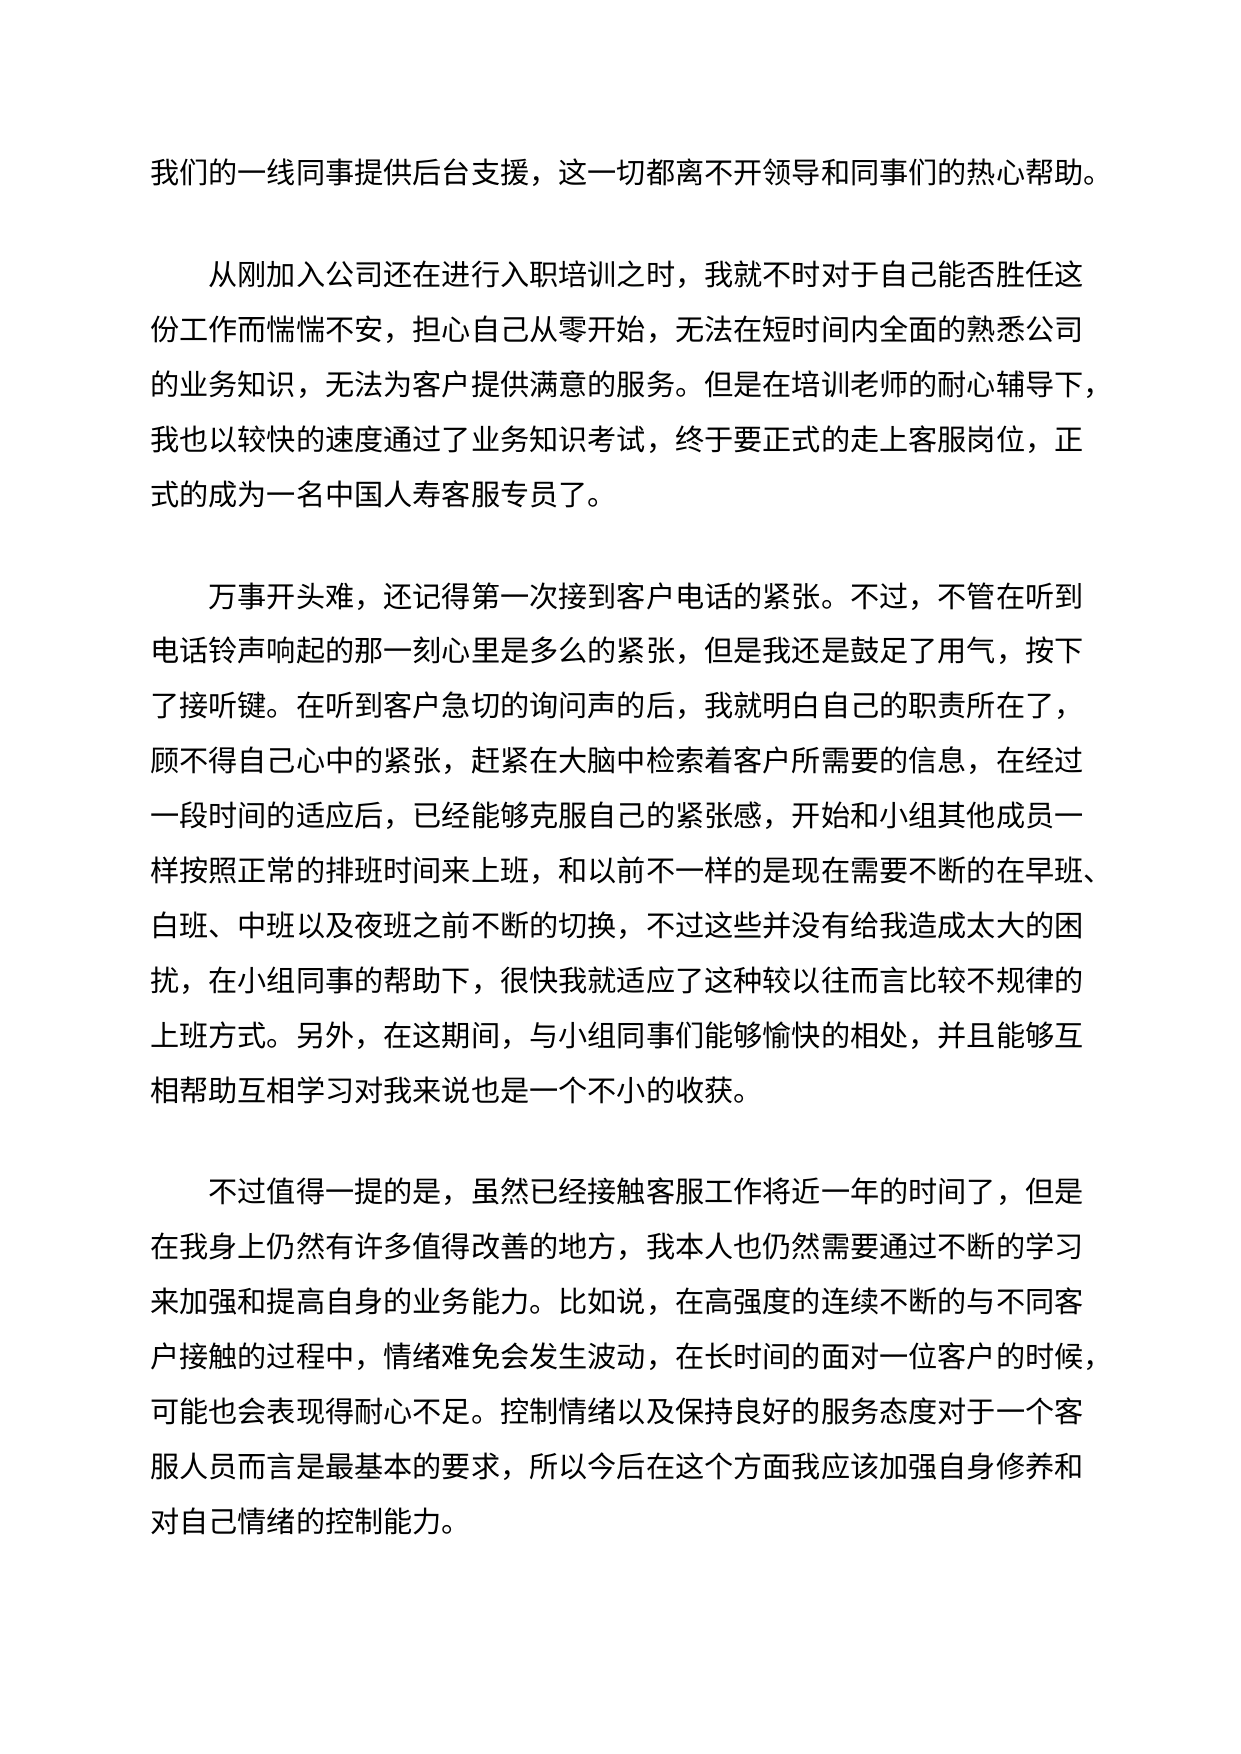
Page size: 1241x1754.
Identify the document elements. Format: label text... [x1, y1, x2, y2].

text 万事开头难，还记得第一次接到客户电话的紧张。不过，不管在听到电话铃声响起的那一刻心里是多么的紧张，但是我还是鼓足了用气，按下了接听键。在听到客户急切的询问声的后，我就明白自己的职责所在了，顾不得自己心中的紧张，赶紧在大脑中检索着客户所需要的信息，在经过一段时间的适应后，已经能够克服自己的紧张感，开始和小组其他成员一样按照正常的排班时间来上班，和以前不一样的是现在需要不断的在早班、白班、中班以及夜班之前不断的切换，不过这些并没有给我造成太大的困扰，在小组同事的帮助下，很快我就适应了这种较以往而言比较不规律的上班方式。另外，在这期间，与小组同事们能够愉快的相处，并且能够互相帮助互相学习对我来说也是一个不小的收获。 [150, 573, 1090, 1109]
text 从刚加入公司还在进行入职培训之时，我就不时对于自己能否胜任这份工作而惴惴不安，担心自己从零开始，无法在短时间内全面的熟悉公司的业务知识，无法为客户提供满意的服务。但是在培训老师的耐心辅导下，我也以较快的速度通过了业务知识考试，终于要正式的走上客服岗位，正式的成为一名中国人寿客服专员了。 [150, 252, 1090, 514]
text 不过值得一提的是，虽然已经接触客服工作将近一年的时间了，但是在我身上仍然有许多值得改善的地方，我本人也仍然需要通过不断的学习来加强和提高自身的业务能力。比如说，在高强度的连续不断的与不同客户接触的过程中，情绪难免会发生波动，在长时间的面对一位客户的时候，可能也会表现得耐心不足。控制情绪以及保持良好的服务态度对于一个客服人员而言是最基本的要求，所以今后在这个方面我应该加强自身修养和对自己情绪的控制能力。 [150, 1169, 1090, 1541]
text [150, 150, 1090, 192]
